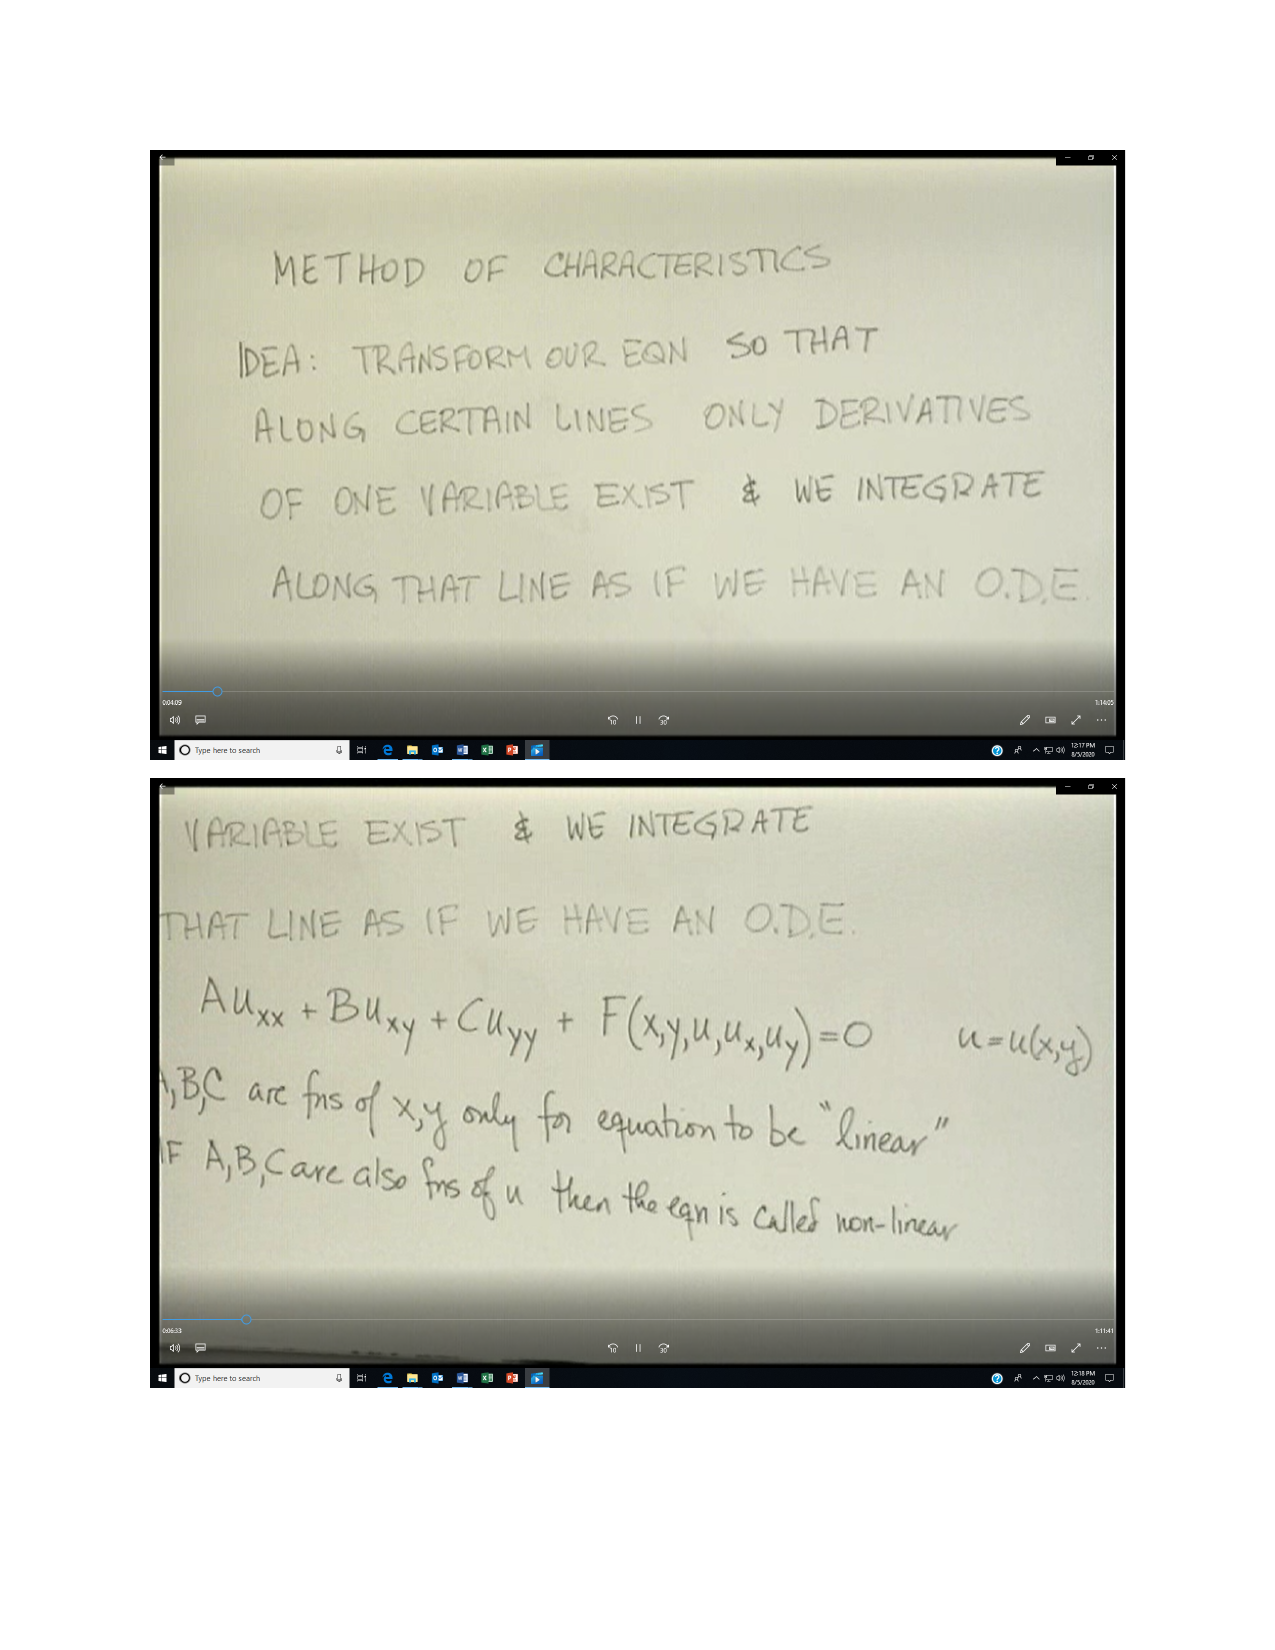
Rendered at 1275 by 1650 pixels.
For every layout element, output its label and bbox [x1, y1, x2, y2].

picture [150, 150, 1125, 760]
picture [150, 778, 1125, 1388]
